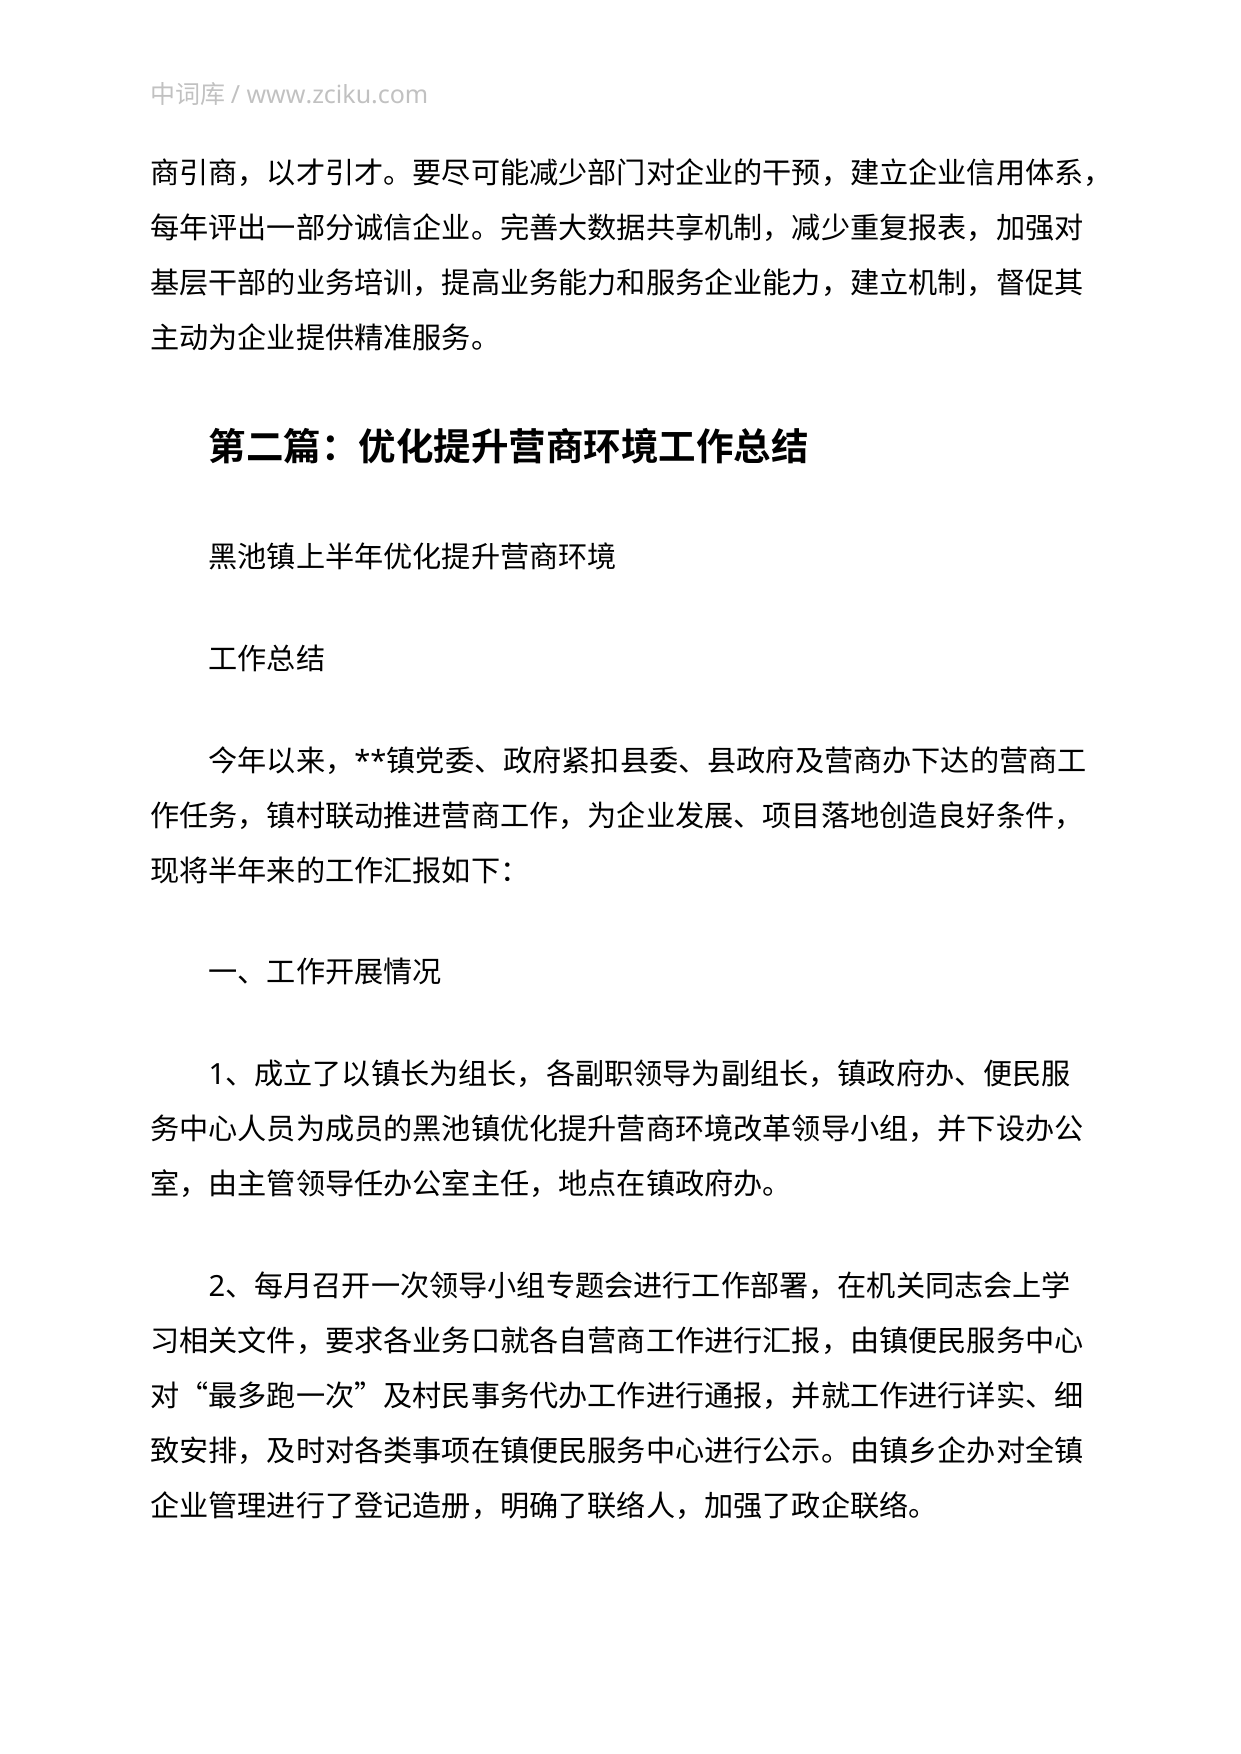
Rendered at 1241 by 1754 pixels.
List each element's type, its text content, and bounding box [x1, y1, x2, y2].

text 黑池镇上半年优化提升营商环境 [150, 534, 1090, 576]
text 一、工作开展情况 [150, 949, 1090, 991]
text 今年以来，**镇党委、政府紧扣县委、县政府及营商办下达的营商工作任务，镇村联动推进营商工作，为企业发展、项目落地创造良好条件，现将半年来的工作汇报如下： [150, 737, 1090, 889]
text 1、成立了以镇长为组长，各副职领导为副组长，镇政府办、便民服务中心人员为成员的黑池镇优化提升营商环境改革领导小组，并下设办公室，由主管领导任办公室主任，地点在镇政府办。 [150, 1051, 1090, 1203]
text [150, 150, 1090, 357]
text 第二篇：优化提升营商环境工作总结 [150, 416, 1090, 471]
text 工作总结 [150, 636, 1090, 678]
text 2、每月召开一次领导小组专题会进行工作部署，在机关同志会上学习相关文件，要求各业务口就各自营商工作进行汇报，由镇便民服务中心对“最多跑一次”及村民事务代办工作进行通报，并就工作进行详实、细致安排，及时对各类事项在镇便民服务中心进行公示。由镇乡企办对全镇企业管理进行了登记造册，明确了联络人，加强了政企联络。 [150, 1262, 1090, 1524]
